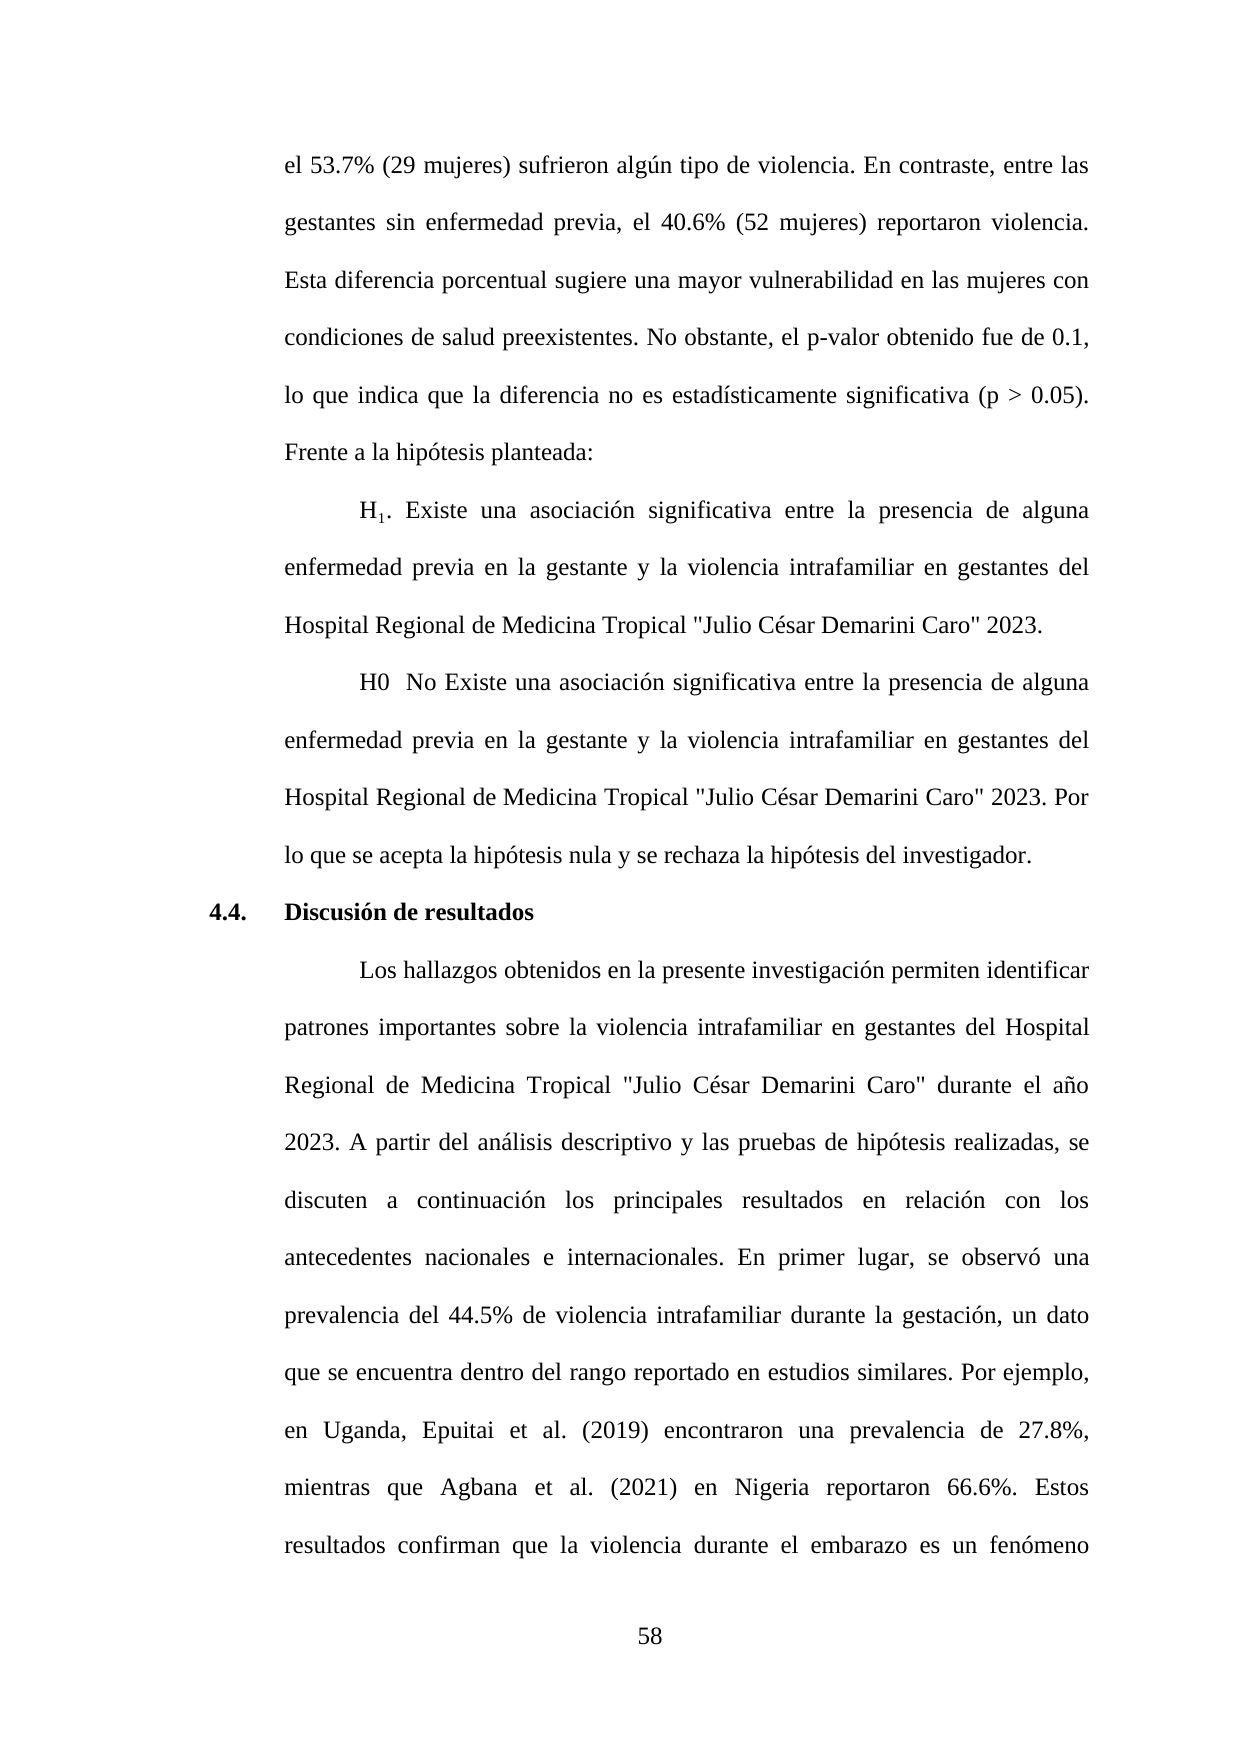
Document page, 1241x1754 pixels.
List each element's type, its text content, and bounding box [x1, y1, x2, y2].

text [284, 955, 1090, 1559]
text H0 No Existe una asociación significativa entre la presencia de alguna enfermedad previa en la gestante y la violencia intrafamiliar en gestantes del Hospital Regional de Medicina Tropical "Julio César Demarini Caro" 2023. Por lo que se acepta la hipótesis nula y se rechaza la hipótesis del investigador. [284, 667, 1090, 869]
text H₁. Existe una asociación significativa entre la presencia de alguna enfermedad previa en la gestante y la violencia intrafamiliar en gestantes del Hospital Regional de Medicina Tropical "Julio César Demarini Caro" 2023. [284, 495, 1090, 639]
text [284, 150, 1090, 466]
text Discusión de resultados [209, 897, 1090, 926]
